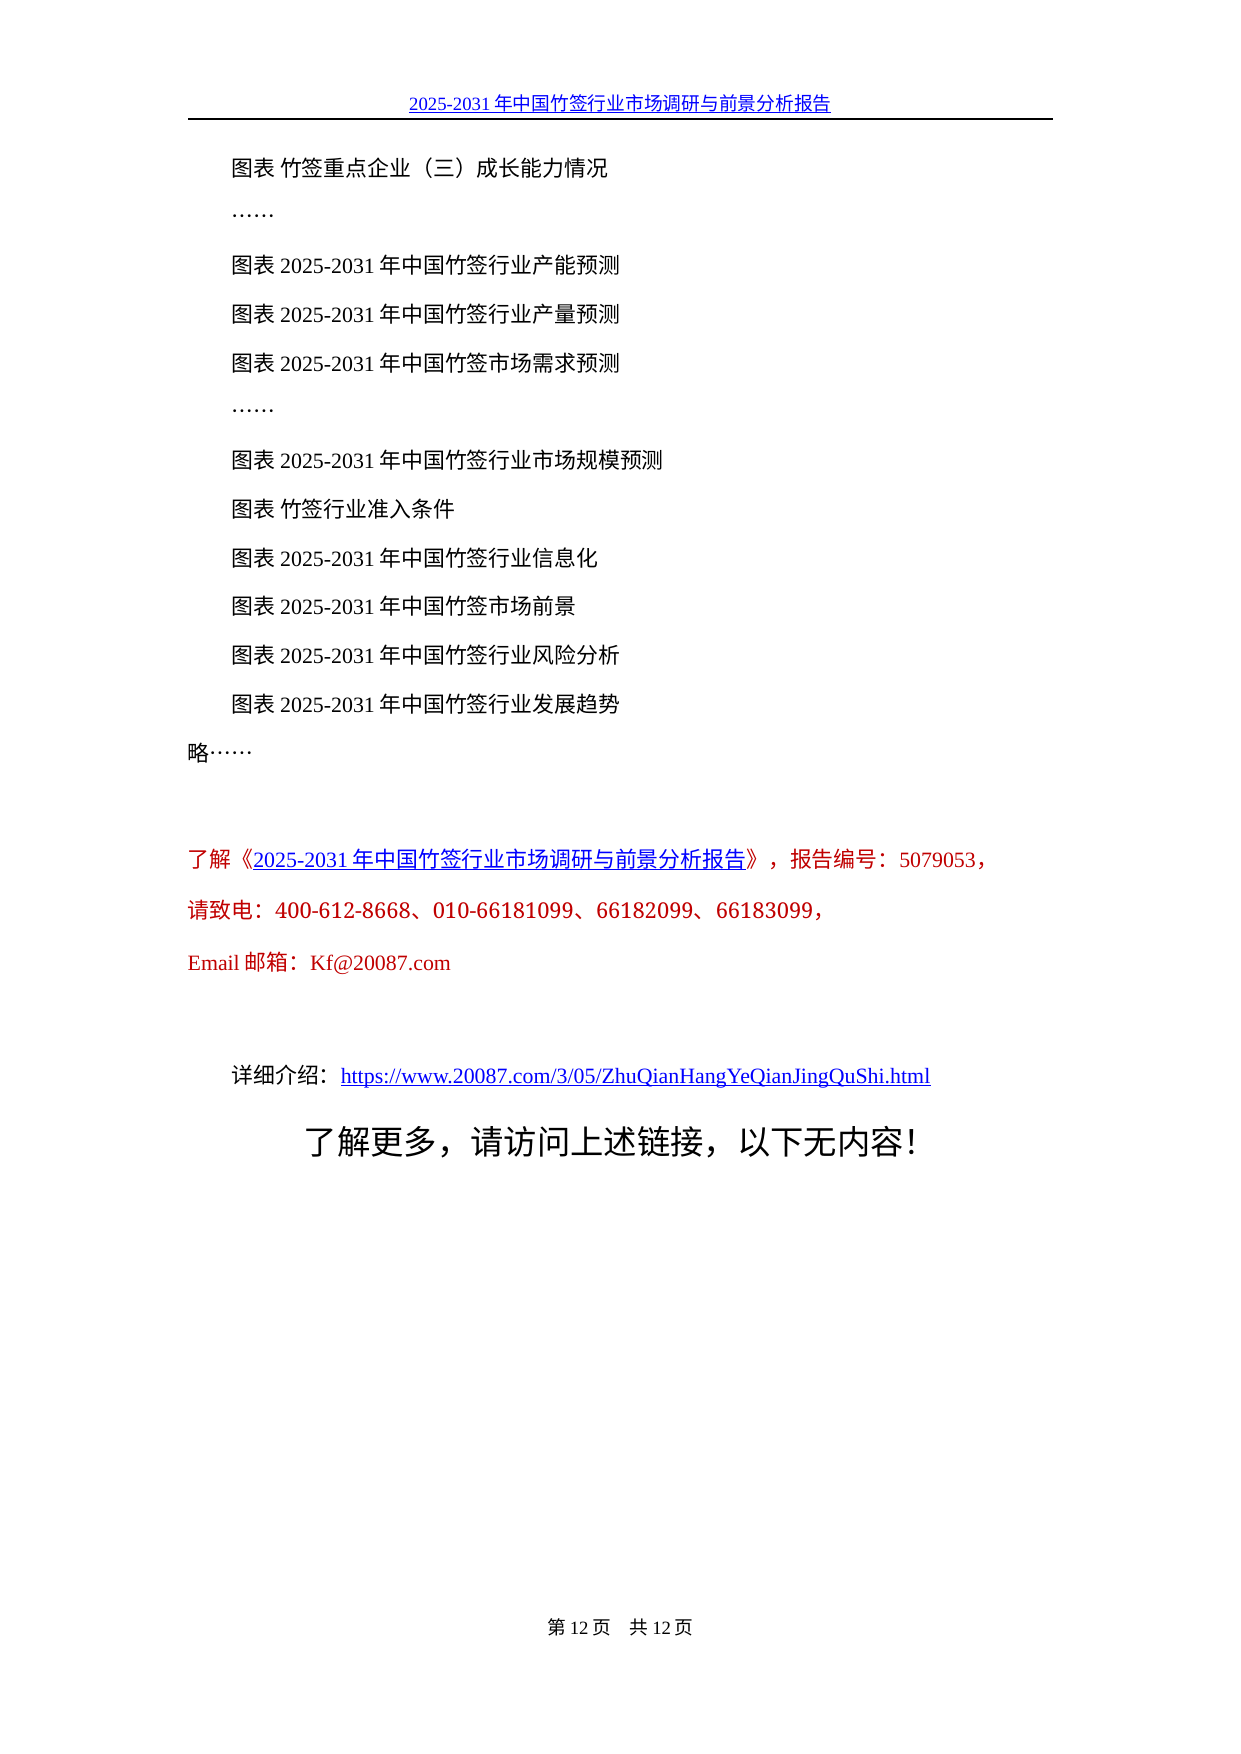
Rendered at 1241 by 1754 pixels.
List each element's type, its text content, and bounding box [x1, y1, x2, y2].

text 详细介绍：https://www.20087.com/3/05/ZhuQianHangYeQianJingQuShi.html [187, 1058, 1053, 1090]
text 请致电：400-612-8668、010-66181099、66182099、66183099， [187, 893, 1053, 926]
text 了解《2025-2031年中国竹签行业市场调研与前景分析报告》，报告编号：5079053， [187, 842, 1053, 874]
title 了解更多，请访问上述链接，以下无内容！ [187, 1108, 1053, 1173]
text Email邮箱：Kf@20087.com [187, 945, 1053, 977]
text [187, 150, 1053, 768]
